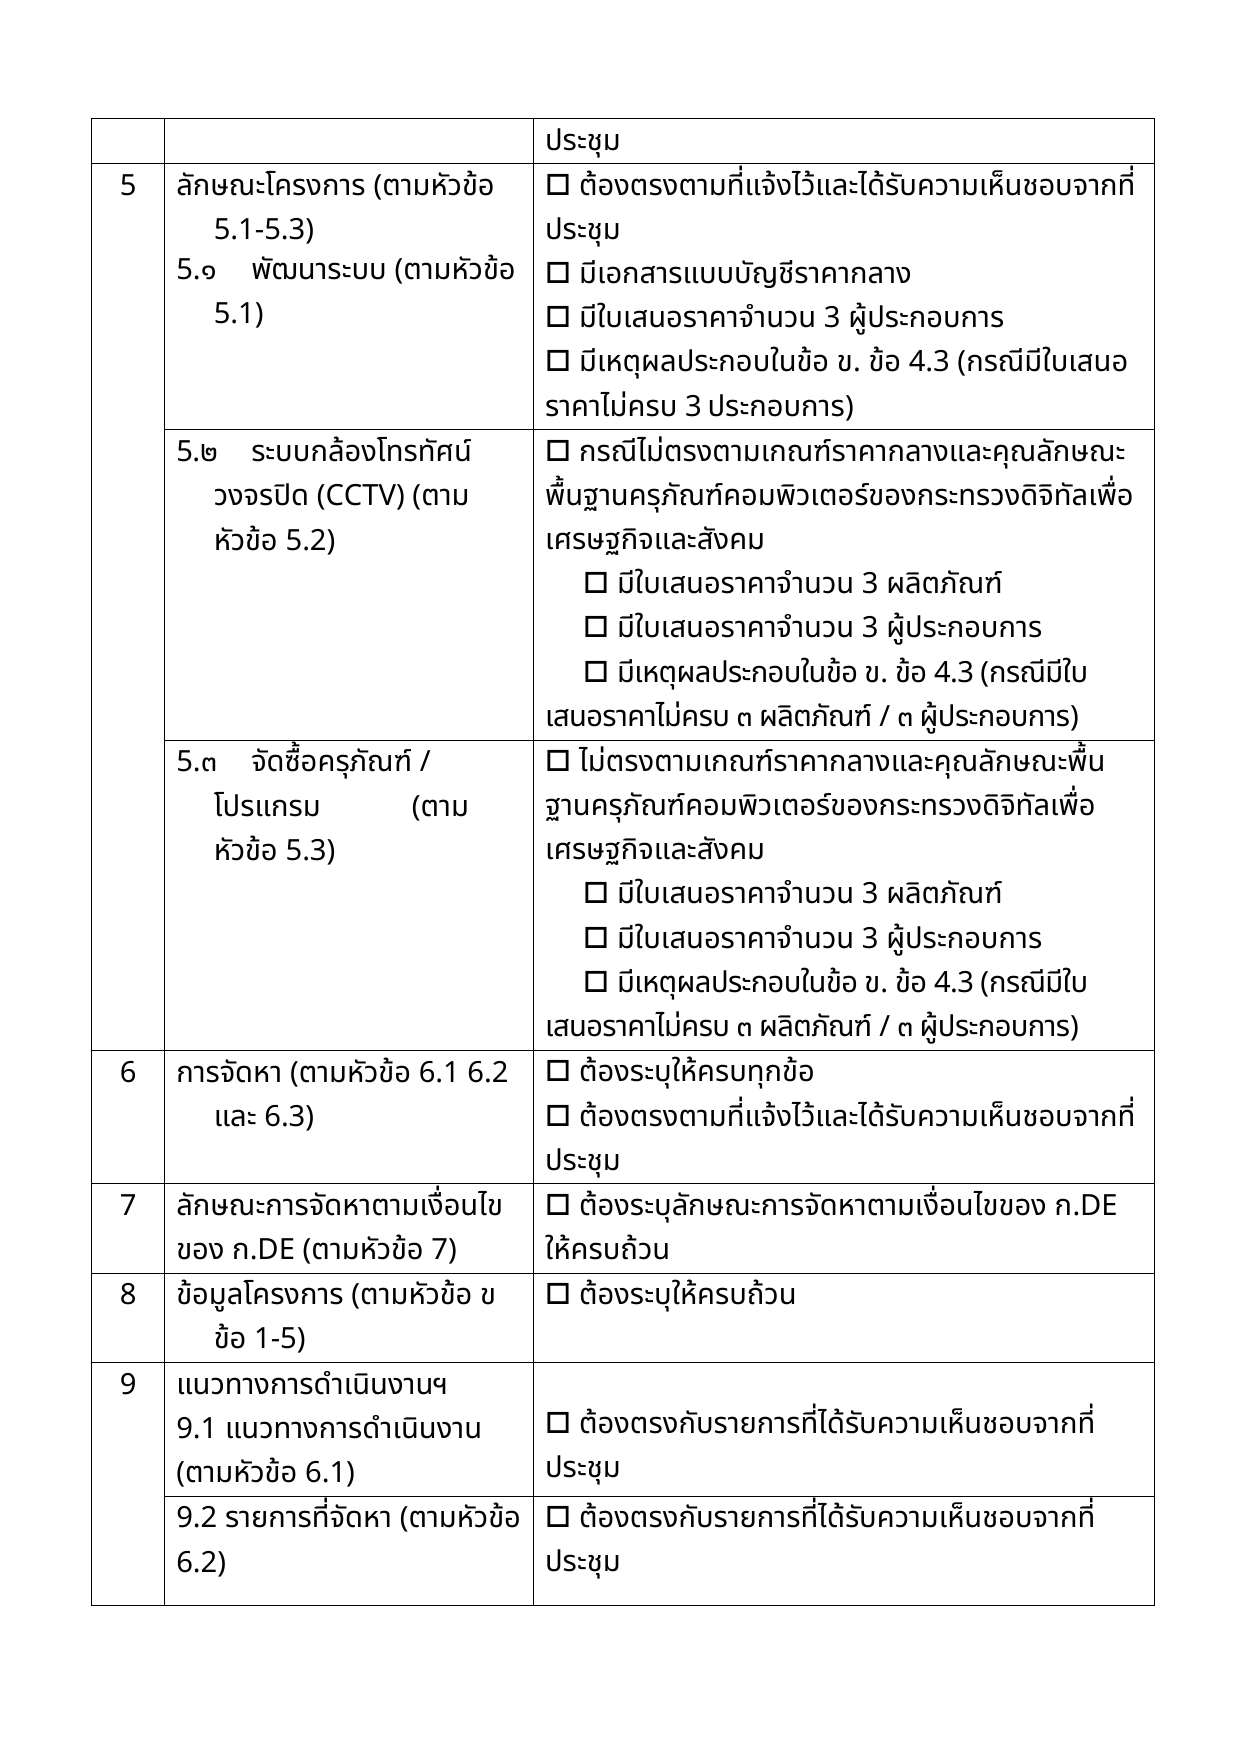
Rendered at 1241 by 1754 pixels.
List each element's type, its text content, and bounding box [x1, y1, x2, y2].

table_cell 4 [92, 119, 164, 163]
table_cell 5 [92, 164, 164, 1050]
table_cell ข้อมูลโครงการ (ตามหัวข้อ ข ข้อ 1-5) [165, 1274, 533, 1362]
table_cell ลักษณะการจัดหาตามเงื่อนไขของ ก.DE (ตามหัวข้อ 7) [165, 1184, 533, 1272]
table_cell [165, 119, 533, 163]
table_cell ลักษณะโครงการ (ตามหัวข้อ 5.1-5.3) 5.๑ พัฒนาระบบ (ตามหัวข้อ 5.1) [165, 164, 533, 429]
table_cell ต้องระบุให้ครบทุกข้อ ต้องตรงตามที่แจ้งไว้และได้รับความเห็นชอบจากที่ประชุม [534, 1051, 1154, 1183]
table_cell ไม่ตรงตามเกณฑ์ราคากลางและคุณลักษณะพื้นฐานครุภัณฑ์คอมพิวเตอร์ของกระทรวงดิจิทัลเพื่อเศรษฐกิจและสังคม มีใบเสนอราคาจำนวน 3 ผลิตภัณฑ์ มีใบเสนอราคาจำนวน 3 ผู้ประกอบการ มีเหตุผลประกอบในข้อ ข. ข้อ 4.3 (กรณีมีใบเสนอราคาไม่ครบ ๓ ผลิตภัณฑ์ / ๓ ผู้ประกอบการ) [534, 741, 1154, 1050]
table_cell 6 [92, 1051, 164, 1183]
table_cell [534, 1497, 1154, 1605]
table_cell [534, 119, 1154, 163]
table_cell 8 [92, 1274, 164, 1362]
table_cell 5.๒ ระบบกล้องโทรทัศน์วงจรปิด (CCTV) (ตามหัวข้อ 5.2) [165, 430, 533, 739]
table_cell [165, 1497, 533, 1605]
table_cell ต้องตรงกับรายการที่ได้รับความเห็นชอบจากที่ประชุม [534, 1363, 1154, 1496]
table_cell 7 [92, 1184, 164, 1272]
table_cell 9 [92, 1363, 164, 1605]
table_cell ต้องระบุให้ครบถ้วน [534, 1274, 1154, 1362]
table_cell 5.๓ จัดซื้อครุภัณฑ์ / โปรแกรม (ตามหัวข้อ 5.3) [165, 741, 533, 1050]
table_cell กรณีไม่ตรงตามเกณฑ์ราคากลางและคุณลักษณะพื้นฐานครุภัณฑ์คอมพิวเตอร์ของกระทรวงดิจิทัลเพื่อเศรษฐกิจและสังคม มีใบเสนอราคาจำนวน 3 ผลิตภัณฑ์ มีใบเสนอราคาจำนวน 3 ผู้ประกอบการ มีเหตุผลประกอบในข้อ ข. ข้อ 4.3 (กรณีมีใบเสนอราคาไม่ครบ ๓ ผลิตภัณฑ์ / ๓ ผู้ประกอบการ) [534, 430, 1154, 739]
table_cell ต้องระบุลักษณะการจัดหาตามเงื่อนไขของ ก.DE ให้ครบถ้วน [534, 1184, 1154, 1272]
table_cell แนวทางการดำเนินงานฯ 9.1 แนวทางการดำเนินงาน (ตามหัวข้อ 6.1) [165, 1363, 533, 1496]
table_cell การจัดหา (ตามหัวข้อ 6.1 6.2 และ 6.3) [165, 1051, 533, 1183]
table_cell ต้องตรงตามที่แจ้งไว้และได้รับความเห็นชอบจากที่ประชุม มีเอกสารแบบบัญชีราคากลาง มีใบเสนอราคาจำนวน 3 ผู้ประกอบการ มีเหตุผลประกอบในข้อ ข. ข้อ 4.3 (กรณีมีใบเสนอราคาไม่ครบ 3ประกอบการ) [534, 164, 1154, 429]
